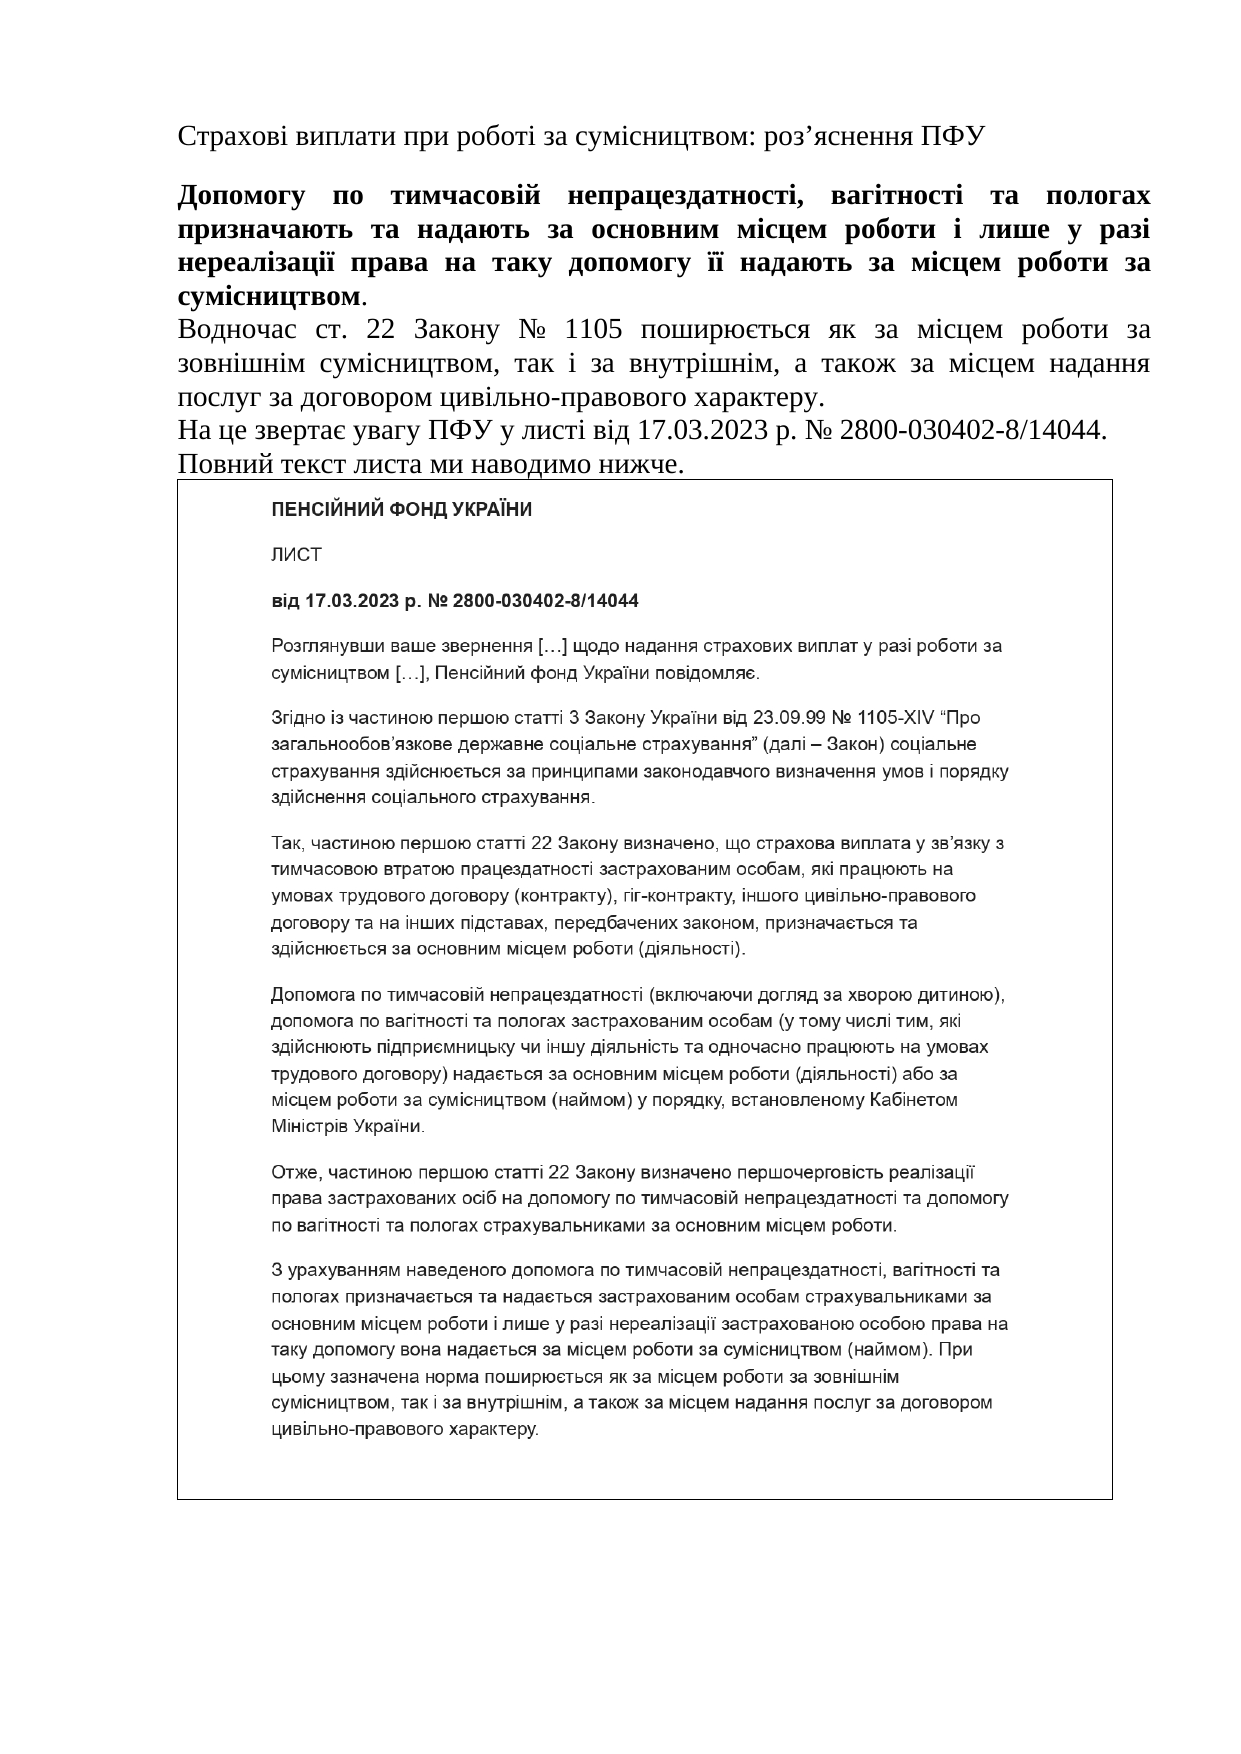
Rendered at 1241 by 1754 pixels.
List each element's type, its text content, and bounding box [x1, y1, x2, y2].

picture [178, 480, 1112, 1499]
text Страхові виплати при роботі за сумісництвом: роз’яснення ПФУ [177, 118, 1152, 152]
text Водночас ст. 22 Закону № 1105 поширюється як за місцем роботи за зовнішнім сумісництвом, так і за внутрішнім, а також за місцем надання послуг за договором цивільно-правового характеру. [177, 312, 1152, 412]
text Допомогу по тимчасовій непрацездатності, вагітності та пологах призначають та надають за основним місцем роботи і лише у разі нереалізації права на таку допомогу її надають за місцем роботи за сумісництвом. [177, 177, 1152, 312]
text На це звертає увагу ПФУ у листі від 17.03.2023 р. № 2800-030402-8/14044. [177, 412, 1152, 446]
text Повний текст листа ми наводимо нижче. [177, 446, 1152, 479]
